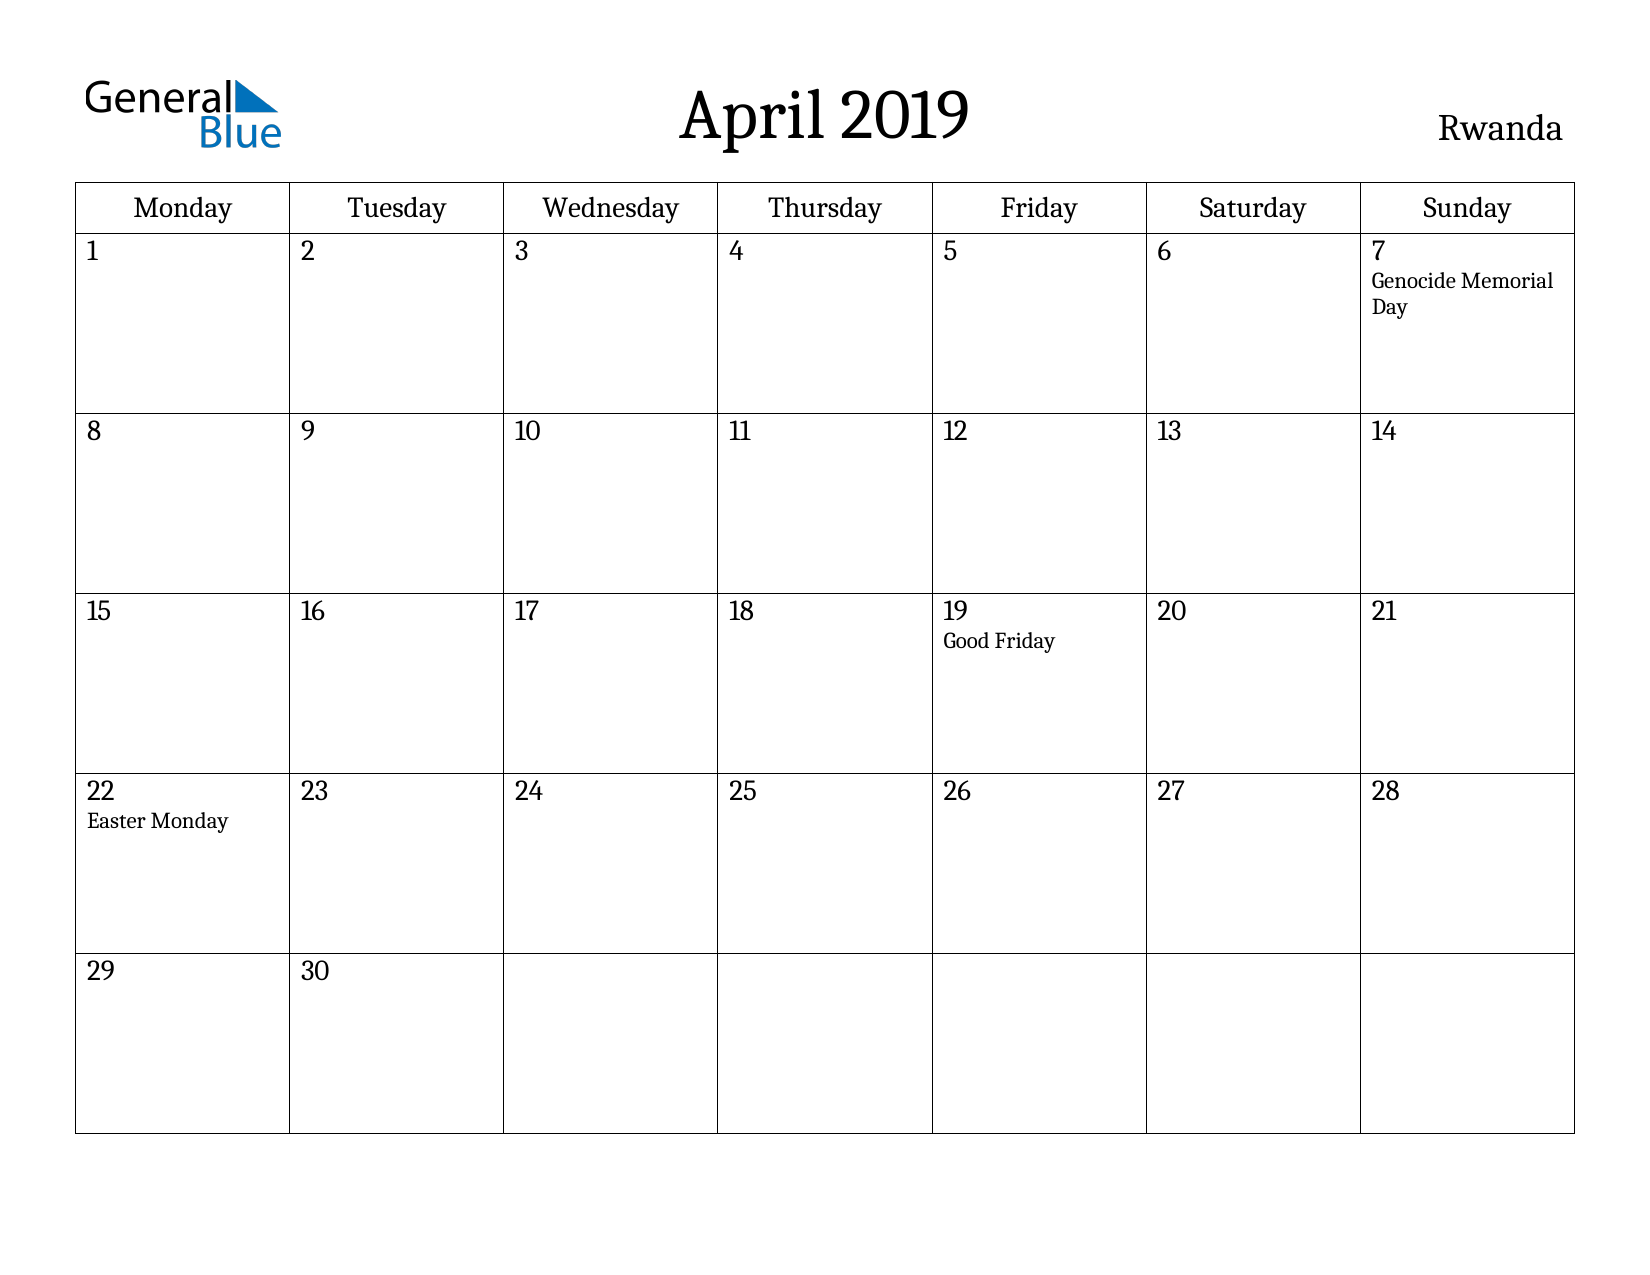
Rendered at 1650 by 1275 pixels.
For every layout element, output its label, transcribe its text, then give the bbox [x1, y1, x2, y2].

table_cell 4 [718, 234, 932, 267]
table_cell [718, 448, 932, 593]
table_cell 5 [933, 234, 1146, 267]
table_cell [1147, 988, 1360, 1133]
table_cell [718, 808, 932, 953]
table_cell [76, 267, 289, 413]
table_cell [718, 954, 932, 987]
table_header Rwanda [1146, 75, 1574, 182]
table_cell [504, 448, 717, 593]
table_cell 7 [1361, 234, 1574, 267]
table_cell [290, 988, 503, 1133]
table_cell 19 [933, 594, 1146, 627]
table_cell [718, 988, 932, 1133]
table_cell [76, 988, 289, 1133]
table_cell 1 [76, 234, 289, 267]
table_cell 2 [290, 234, 503, 267]
table_cell 24 [504, 774, 717, 807]
table_cell 10 [504, 414, 717, 447]
table_cell 8 [76, 414, 289, 447]
table_cell Tuesday [290, 183, 503, 233]
table_cell [1361, 448, 1574, 593]
table_cell 13 [1147, 414, 1360, 447]
table_cell [933, 448, 1146, 593]
table_cell 22 [76, 774, 289, 807]
table_cell [1147, 448, 1360, 593]
table_cell [504, 627, 717, 773]
table_cell [76, 627, 289, 773]
table_cell 21 [1361, 594, 1574, 627]
table_cell [1147, 267, 1360, 413]
table_cell Good Friday [933, 627, 1146, 773]
table_header [76, 75, 503, 182]
table_cell 26 [933, 774, 1146, 807]
table_cell [504, 988, 717, 1133]
table_cell [933, 267, 1146, 413]
table_cell 11 [718, 414, 932, 447]
table_cell [504, 267, 717, 413]
table_cell Sunday [1361, 183, 1574, 233]
table_cell [290, 448, 503, 593]
table_cell 29 [76, 954, 289, 987]
table_cell 30 [290, 954, 503, 987]
table_cell 23 [290, 774, 503, 807]
table_cell Wednesday [504, 183, 717, 233]
table_cell 3 [504, 234, 717, 267]
table_cell [1361, 988, 1574, 1133]
table_cell [1361, 808, 1574, 953]
table_cell [933, 808, 1146, 953]
table_cell 27 [1147, 774, 1360, 807]
table_cell 25 [718, 774, 932, 807]
table_cell [1147, 627, 1360, 773]
table_cell [290, 808, 503, 953]
table_cell [1361, 627, 1574, 773]
table_cell Easter Monday [76, 808, 289, 953]
table_cell [1147, 954, 1360, 987]
table_cell [1147, 808, 1360, 953]
table_cell 6 [1147, 234, 1360, 267]
table_cell 12 [933, 414, 1146, 447]
table_cell Genocide Memorial Day [1361, 267, 1574, 413]
table_cell Saturday [1147, 183, 1360, 233]
table_cell 20 [1147, 594, 1360, 627]
table_cell 16 [290, 594, 503, 627]
table_cell 15 [76, 594, 289, 627]
table_cell Thursday [718, 183, 932, 233]
table_cell Friday [933, 183, 1146, 233]
table_cell [76, 448, 289, 593]
table_header April 2019 [504, 75, 1146, 182]
picture [86, 80, 281, 148]
table_cell 18 [718, 594, 932, 627]
table_cell [933, 954, 1146, 987]
table_cell 14 [1361, 414, 1574, 447]
table_cell [718, 627, 932, 773]
table_cell 17 [504, 594, 717, 627]
table_cell [290, 627, 503, 773]
table_cell [504, 808, 717, 953]
table_cell [933, 988, 1146, 1133]
table_cell [504, 954, 717, 987]
table_cell 9 [290, 414, 503, 447]
table_cell [290, 267, 503, 413]
table_cell 28 [1361, 774, 1574, 807]
table_cell Monday [76, 183, 289, 233]
table_cell [718, 267, 932, 413]
table_cell [1361, 954, 1574, 987]
